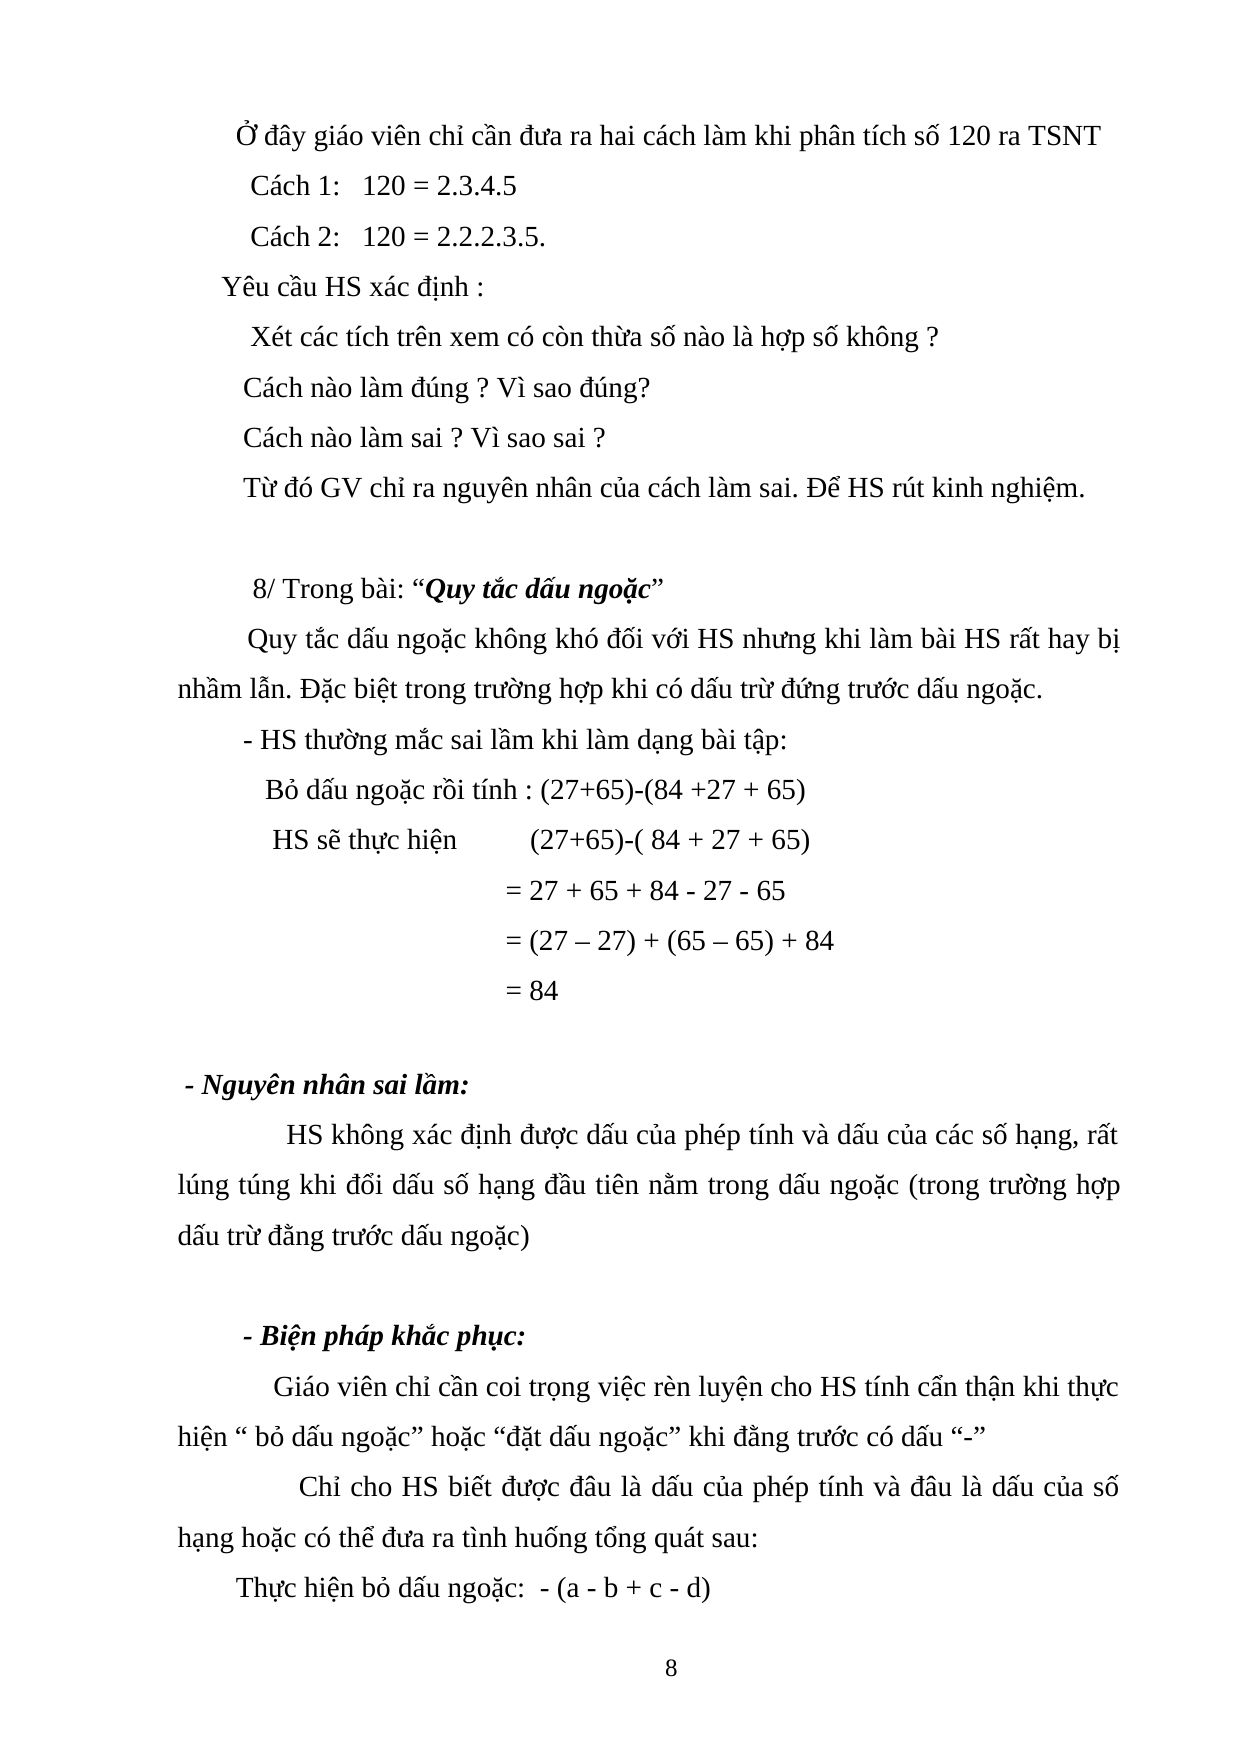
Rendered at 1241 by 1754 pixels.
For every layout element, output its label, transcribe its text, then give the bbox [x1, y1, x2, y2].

text HS không xác định được dấu của phép tính và dấu của các số hạng, rất lúng túng khi đổi dấu số hạng đầu tiên nằm trong dấu ngoặc (trong trường hợp dấu trừ đằng trước dấu ngoặc) [177, 1117, 1122, 1251]
text - Nguyên nhân sai lầm: [177, 1067, 1122, 1100]
text Bỏ dấu ngoặc rồi tính : (27+65)-(84 +27 + 65) [177, 772, 1122, 806]
text = 27 + 65 + 84 - 27 - 65 [177, 873, 1122, 906]
text 8/ Trong bài: “Quy tắc dấu ngoặc” [177, 571, 1122, 604]
text Cách nào làm đúng ? Vì sao đúng? [177, 370, 1122, 403]
text Xét các tích trên xem có còn thừa số nào là hợp số không ? [177, 319, 1122, 353]
text = 84 [177, 973, 1122, 1007]
text Cách nào làm sai ? Vì sao sai ? [177, 420, 1122, 453]
text Ở đây giáo viên chỉ cần đưa ra hai cách làm khi phân tích số 120 ra TSNT [177, 118, 1122, 152]
text Cách 2: 120 = 2.2.2.3.5. [177, 219, 1122, 252]
text HS sẽ thực hiện (27+65)-( 84 + 27 + 65) [177, 822, 1122, 856]
text - Biện pháp khắc phục: [177, 1318, 1122, 1352]
text Từ đó GV chỉ ra nguyên nhân của cách làm sai. Để HS rút kinh nghiệm. [177, 470, 1122, 504]
text Cách 1: 120 = 2.3.4.5 [177, 168, 1122, 202]
text = (27 – 27) + (65 – 65) + 84 [177, 923, 1122, 957]
text - HS thường mắc sai lầm khi làm dạng bài tập: [177, 722, 1122, 755]
text Chỉ cho HS biết được đâu là dấu của phép tính và đâu là dấu của số hạng hoặc có thể đưa ra tình huống tổng quát sau: [177, 1469, 1122, 1553]
text Thực hiện bỏ dấu ngoặc: - (a - b + c - d) [177, 1570, 1122, 1603]
text Yêu cầu HS xác định : [177, 269, 1122, 303]
text Quy tắc dấu ngoặc không khó đối với HS nhưng khi làm bài HS rất hay bị nhầm lẫn. Đặc biệt trong trường hợp khi có dấu trừ đứng trước dấu ngoặc. [177, 621, 1122, 705]
text Giáo viên chỉ cần coi trọng việc rèn luyện cho HS tính cẩn thận khi thực hiện “ bỏ dấu ngoặc” hoặc “đặt dấu ngoặc” khi đằng trước có dấu “-” [177, 1369, 1122, 1453]
